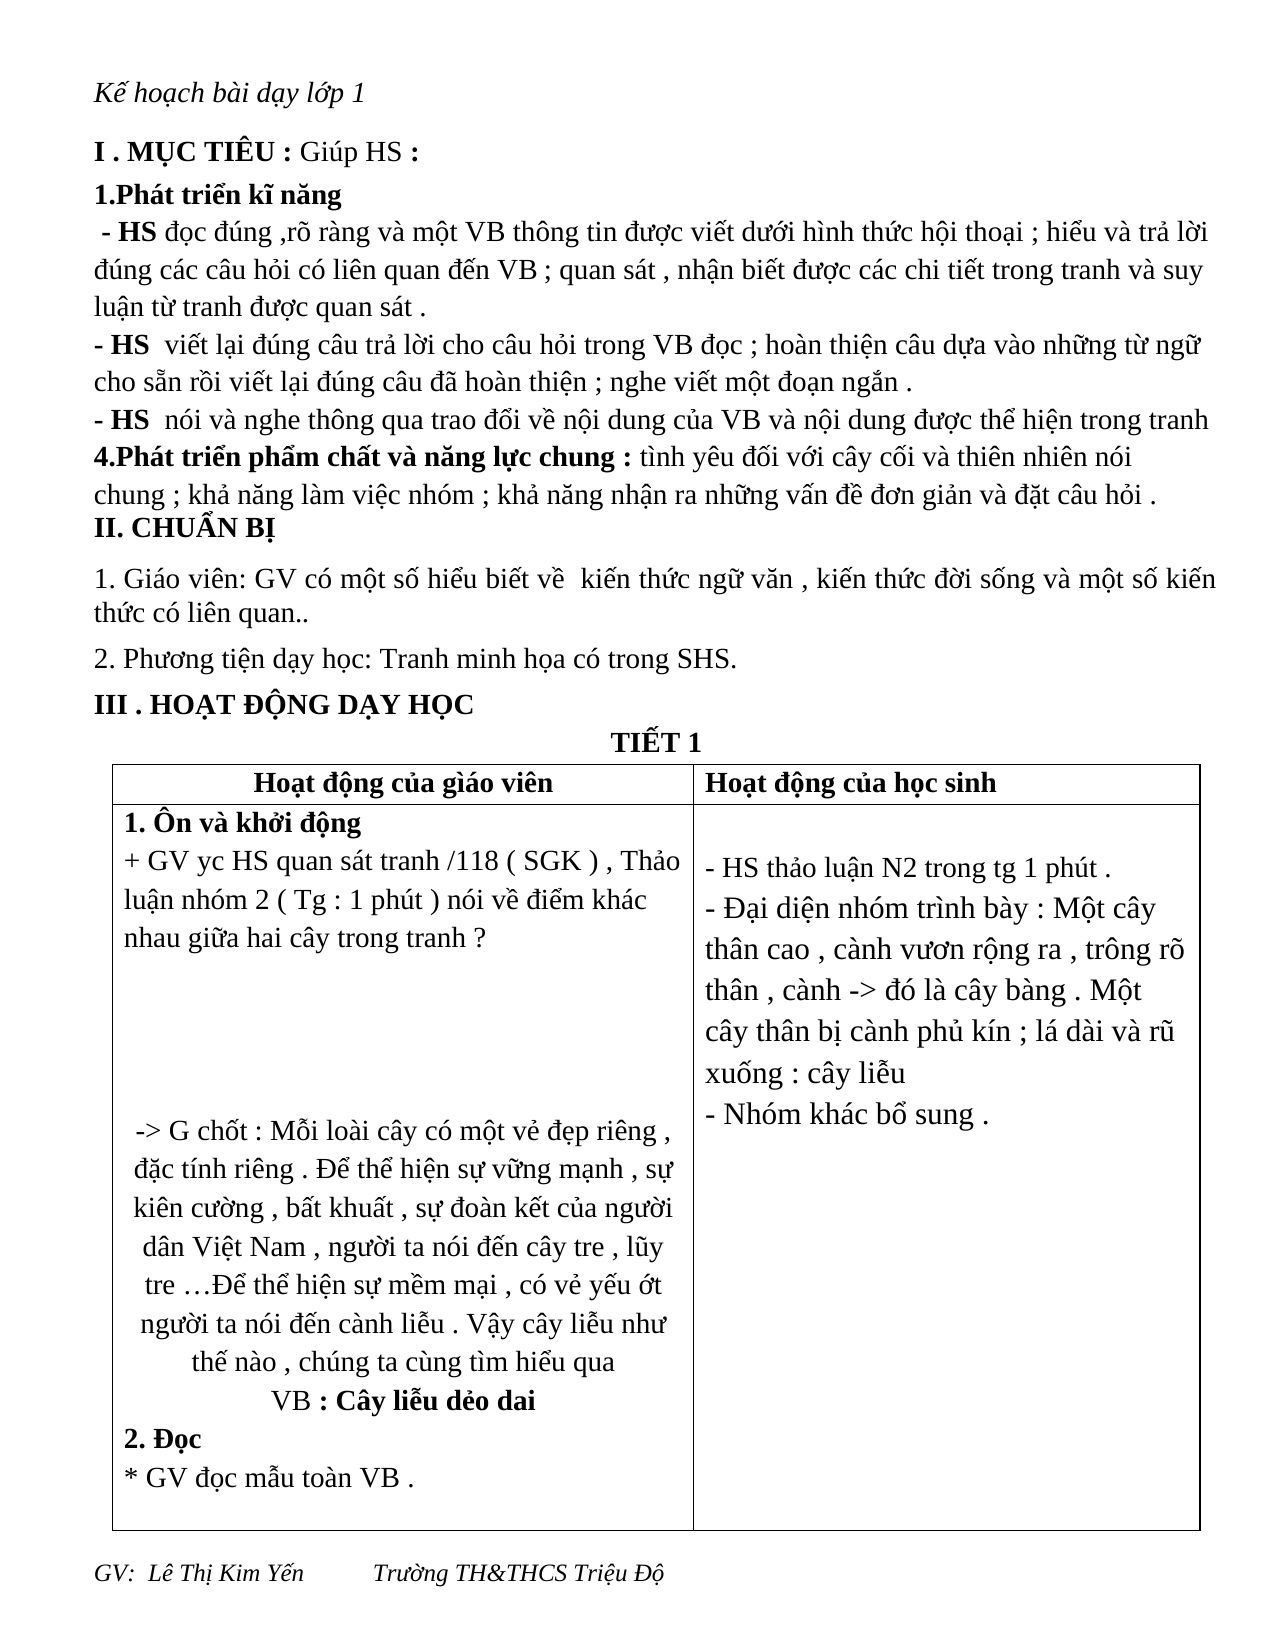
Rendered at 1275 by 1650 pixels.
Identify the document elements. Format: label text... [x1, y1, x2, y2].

text 2. Phương tiện dạy học: Tranh minh họa có trong SHS. [94, 641, 1219, 674]
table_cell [694, 805, 1199, 1530]
text I . MỤC TIÊU : Giúp HS : [94, 134, 1219, 168]
text II. CHUẨN BỊ [94, 510, 1219, 544]
text - HS đọc đúng ,rõ ràng và một VB thông tin được viết dưới hình thức hội thoại ; hiểu và trả lời đúng các câu hỏi có liên quan đến VB ; quan sát , nhận biết được các chi tiết trong tranh và suy luận từ tranh được quan sát . [94, 210, 1219, 323]
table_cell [113, 805, 693, 1530]
text - HS nói và nghe thông qua trao đổi về nội dung của VB và nội dung được thể hiện trong tranh [94, 398, 1219, 435]
text - HS viết lại đúng câu trả lời cho câu hỏi trong VB đọc ; hoàn thiện câu dựa vào những từ ngữ cho sẵn rồi viết lại đúng câu đã hoàn thiện ; nghe viết một đoạn ngắn . [94, 323, 1219, 398]
text 1.Phát triển kĩ năng [94, 173, 1219, 210]
text 1. Giáo viên: GV có một số hiểu biết về kiến thức ngữ văn , kiến thức đời sống và một số kiến thức có liên quan.. [94, 561, 1219, 628]
table_header Hoạt động của gìáo viên [113, 765, 693, 804]
text 4.Phát triển phẩm chất và năng lực chung : tình yêu đối với cây cối và thiên nhiên nói chung ; khả năng làm việc nhóm ; khả năng nhận ra những vấn đề đơn giản và đặt câu hỏi . [94, 435, 1219, 510]
table_header Hoạt động của học sinh [694, 765, 1199, 804]
text III . HOẠT ÐỘNG DẠY HỌC [94, 687, 1219, 721]
text TIẾT 1 [94, 726, 1219, 759]
